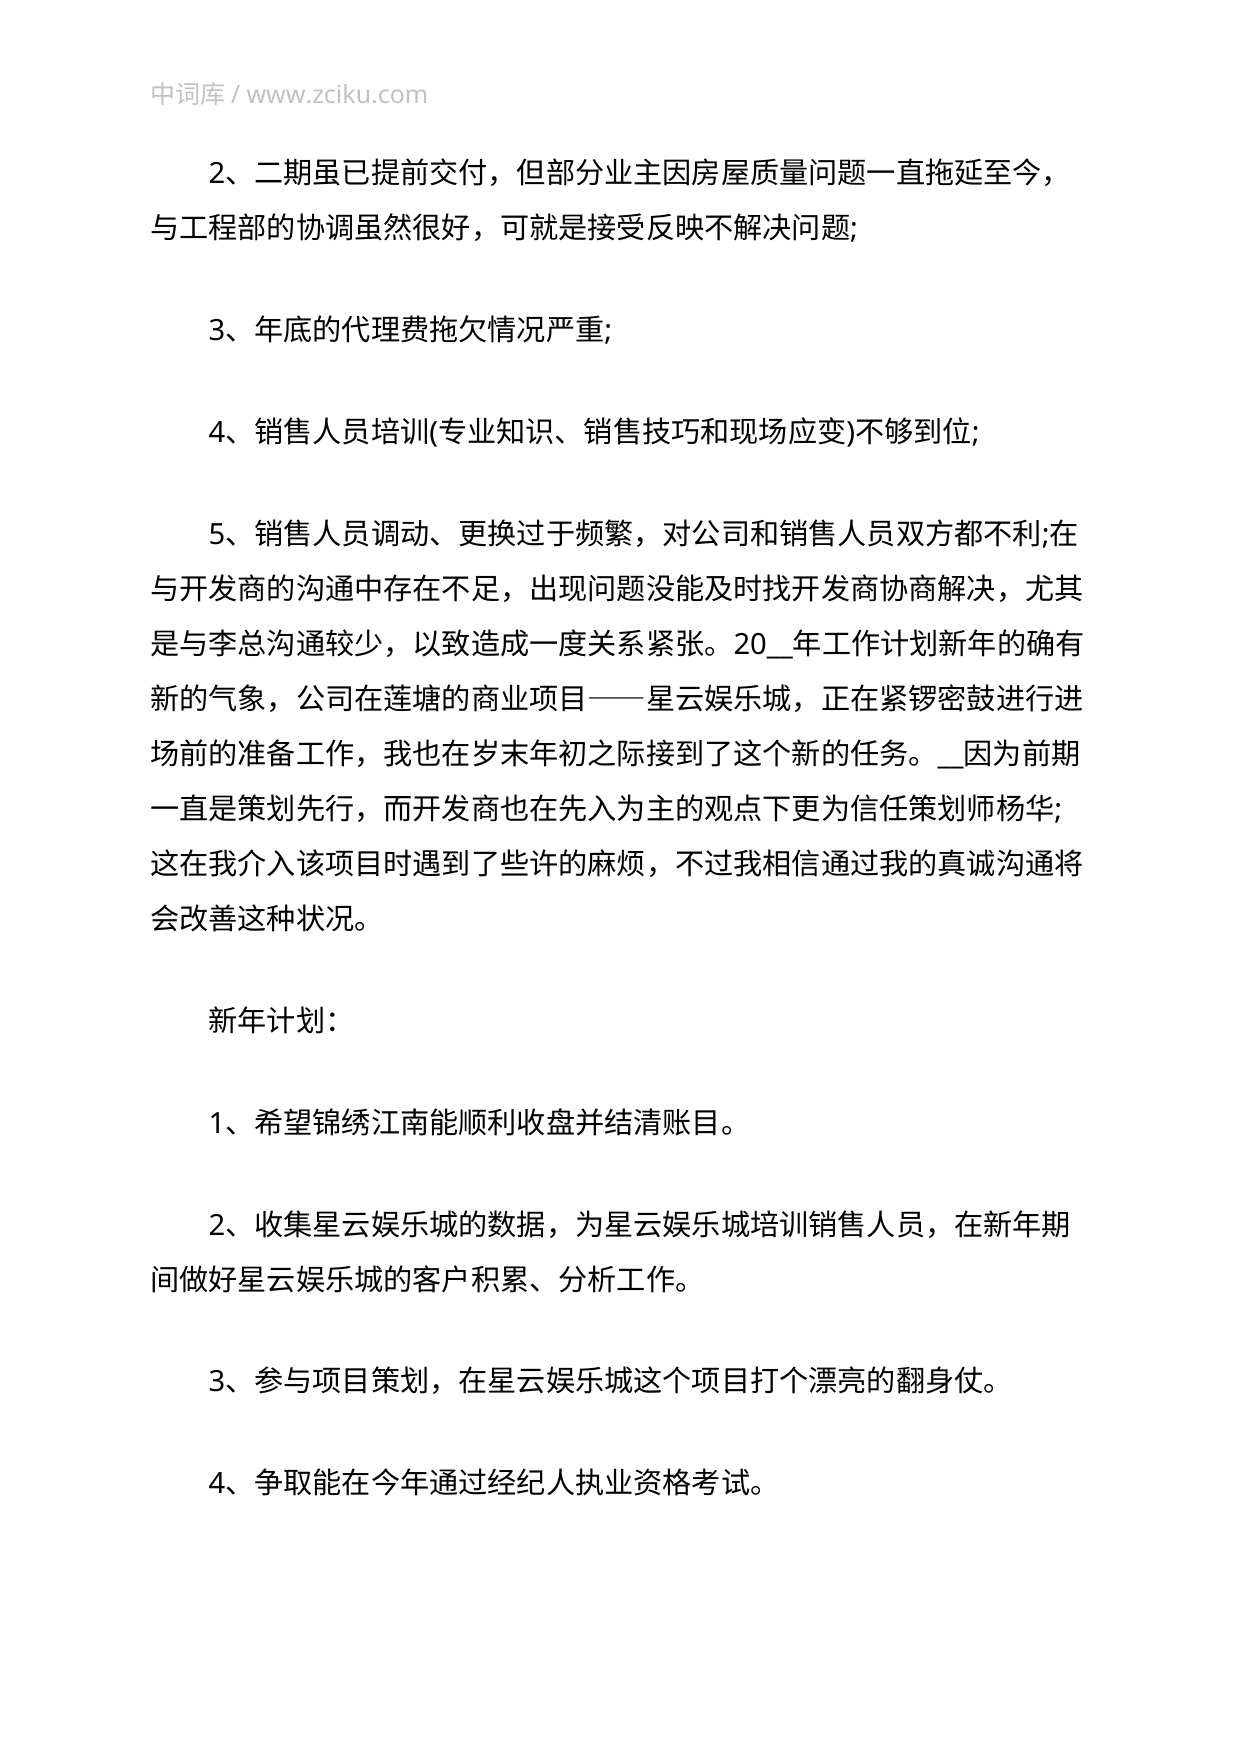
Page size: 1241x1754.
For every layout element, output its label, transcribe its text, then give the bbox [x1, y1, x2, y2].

text 5、销售人员调动、更换过于频繁，对公司和销售人员双方都不利;在与开发商的沟通中存在不足，出现问题没能及时找开发商协商解决，尤其是与李总沟通较少，以致造成一度关系紧张。20__年工作计划新年的确有新的气象，公司在莲塘的商业项目——星云娱乐城，正在紧锣密鼓进行进场前的准备工作，我也在岁末年初之际接到了这个新的任务。__因为前期一直是策划先行，而开发商也在先入为主的观点下更为信任策划师杨华;这在我介入该项目时遇到了些许的麻烦，不过我相信通过我的真诚沟通将会改善这种状况。 [150, 511, 1090, 938]
text 2、收集星云娱乐城的数据，为星云娱乐城培训销售人员，在新年期间做好星云娱乐城的客户积累、分析工作。 [150, 1201, 1090, 1298]
text 4、销售人员培训(专业知识、销售技巧和现场应变)不够到位; [150, 409, 1090, 451]
text 3、年底的代理费拖欠情况严重; [150, 307, 1090, 349]
text 4、争取能在今年通过经纪人执业资格考试。 [150, 1460, 1090, 1502]
text 新年计划： [150, 997, 1090, 1040]
text 1、希望锦绣江南能顺利收盘并结清账目。 [150, 1099, 1090, 1142]
text 2、二期虽已提前交付，但部分业主因房屋质量问题一直拖延至今，与工程部的协调虽然很好，可就是接受反映不解决问题; [150, 150, 1090, 247]
text 3、参与项目策划，在星云娱乐城这个项目打个漂亮的翻身仗。 [150, 1358, 1090, 1400]
